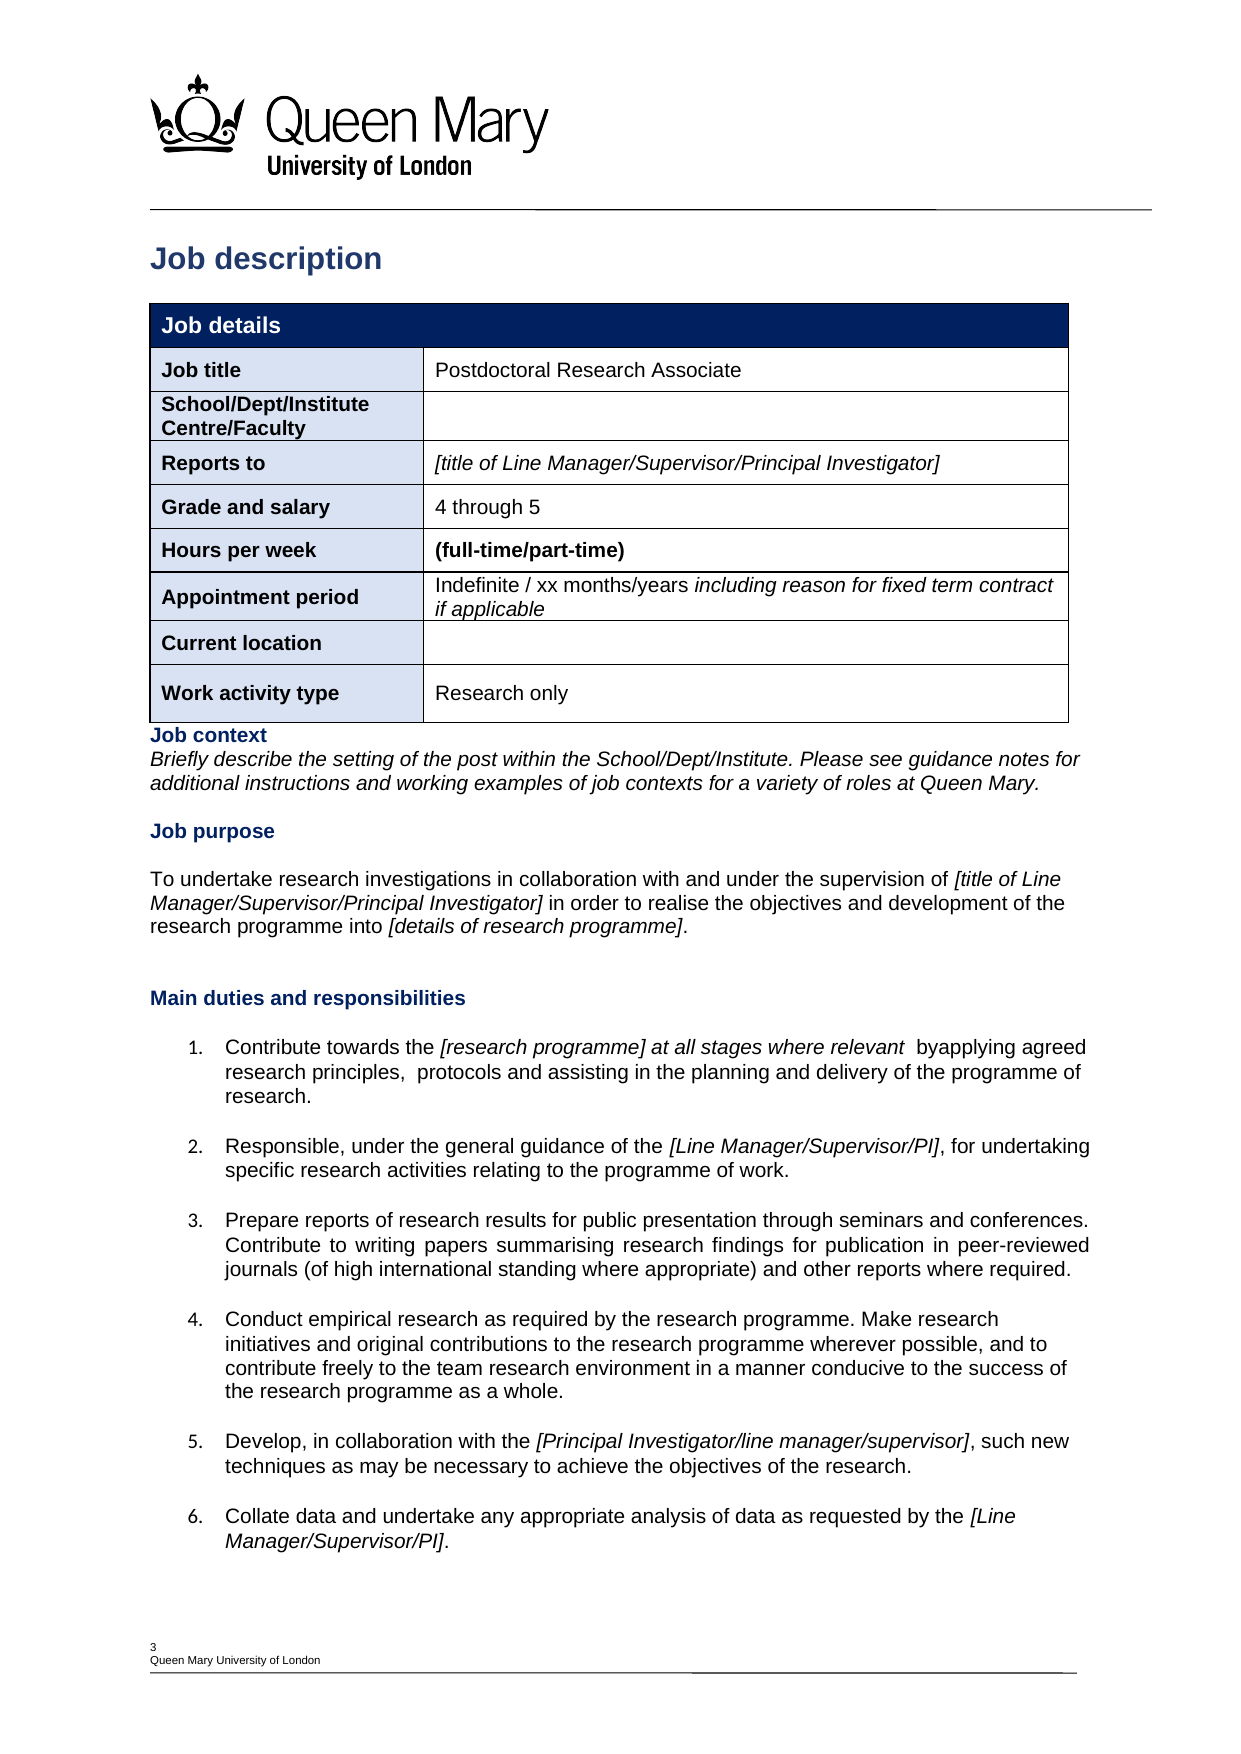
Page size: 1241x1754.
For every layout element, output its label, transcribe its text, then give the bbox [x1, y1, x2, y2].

table_cell 4 through 5 [424, 485, 1068, 528]
list Prepare reports of research results for public presentation through seminars and conferences. Contribute to writing papers summarising research findings for publication in peer-reviewed journals (of high international standing where appropriate) and other reports where required. [187, 1208, 1090, 1281]
table_cell [424, 621, 1068, 664]
table_cell Job title [151, 348, 423, 391]
table_cell Research only [424, 665, 1068, 722]
table_cell Current location [151, 621, 423, 664]
table_cell [424, 392, 1068, 440]
table_cell Reports to [151, 441, 423, 484]
table_cell Hours per week [151, 529, 423, 571]
list Conduct empirical research as required by the research programme. Make research initiatives and original contributions to the research programme wherever possible, and to contribute freely to the team research environment in a manner conducive to the success of the research programme as a whole. [187, 1306, 1090, 1403]
list Develop, in collaboration with the [Principal Investigator/line manager/supervisor], such new techniques as may be necessary to achieve the objectives of the research. [187, 1428, 1090, 1478]
table_cell Postdoctoral Research Associate [424, 348, 1068, 391]
table_cell Appointment period [151, 573, 423, 620]
table_header Job details [151, 304, 1068, 347]
list Collate data and undertake any appropriate analysis of data as requested by the [Line Manager/Supervisor/PI]. [187, 1503, 1090, 1552]
table_cell (full-time/part-time) [424, 529, 1068, 571]
list Contribute towards the [research programme] at all stages where relevant byapplying agreed research principles, protocols and assisting in the planning and delivery of the programme of research. [187, 1034, 1090, 1107]
table_cell Work activity type [151, 665, 423, 722]
list Responsible, under the general guidance of the [Line Manager/Supervisor/PI], for undertaking specific research activities relating to the programme of work. [187, 1133, 1090, 1182]
picture [150, 73, 549, 180]
table_cell [title of Line Manager/Supervisor/Principal Investigator] [424, 441, 1068, 484]
text Job description [150, 240, 1090, 276]
table_cell School/Dept/Institute Centre/Faculty [151, 392, 423, 440]
text Briefly describe the setting of the post within the School/Dept/Institute. Please see guidance notes for additional instructions and working examples of job contexts for a variety of roles at Queen Mary. [150, 747, 1090, 794]
text Job context [150, 723, 1090, 747]
table_cell Grade and salary [151, 485, 423, 528]
text Job purpose [150, 818, 1090, 842]
text Main duties and responsibilities [150, 986, 1090, 1010]
text To undertake research investigations in collaboration with and under the supervision of [title of Line Manager/Supervisor/Principal Investigator] in order to realise the objectives and development of the research programme into [details of research programme]. [150, 866, 1090, 938]
table_cell Indefinite / xx months/years including reason for fixed term contract if applicable [424, 573, 1068, 620]
